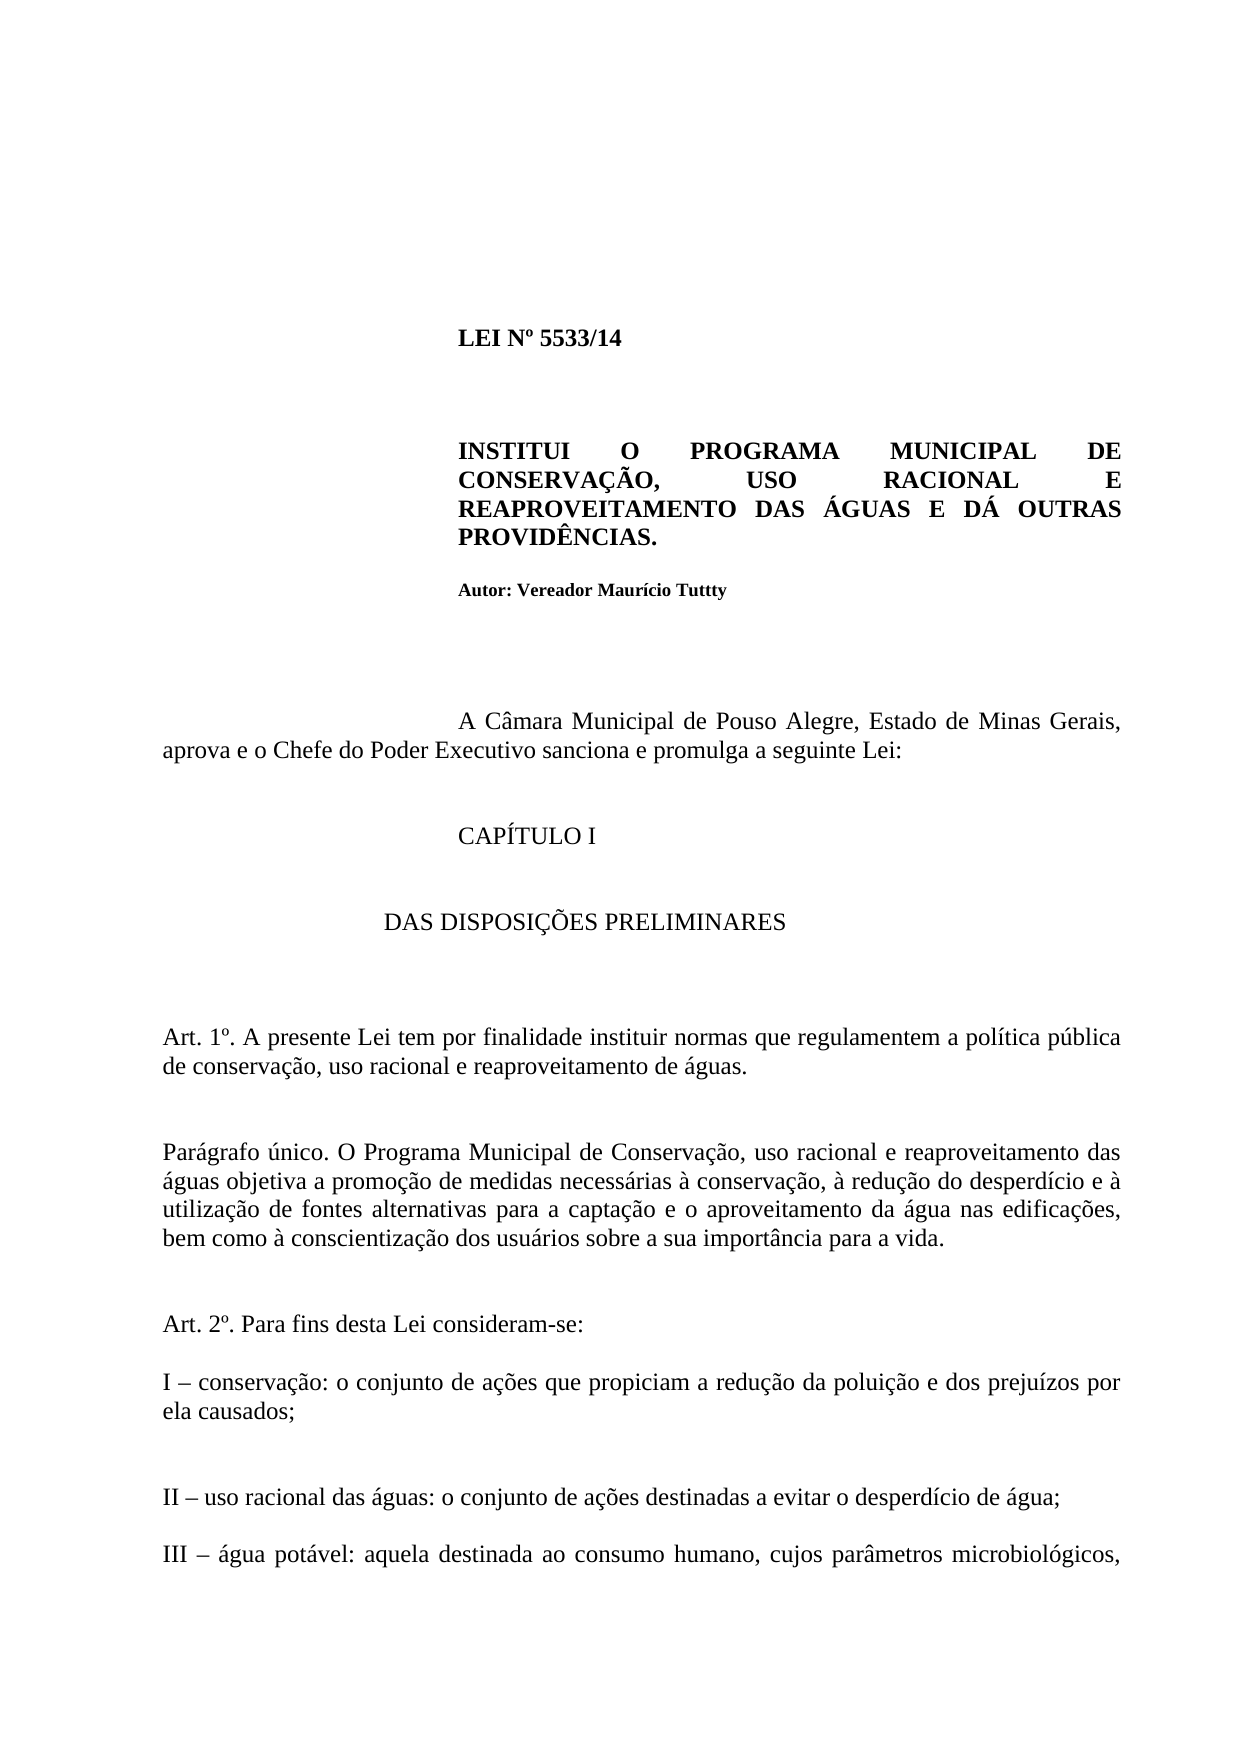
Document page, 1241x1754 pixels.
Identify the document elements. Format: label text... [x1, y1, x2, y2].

text II – uso racional das águas: o conjunto de ações destinadas a evitar o desperdício de água; [162, 1424, 1122, 1511]
text Art. 2º. Para fins desta Lei consideram-se: [162, 1252, 1122, 1338]
text Autor: Vereador Maurício Tuttty [458, 579, 1122, 601]
text CAPÍTULO I [162, 821, 1122, 849]
text DAS DISPOSIÇÕES PRELIMINARES [162, 849, 1122, 936]
text INSTITUI O PROGRAMA MUNICIPAL DE CONSERVAÇÃO, USO RACIONAL E REAPROVEITAMENTO DAS ÁGUAS E DÁ OUTRAS PROVIDÊNCIAS. [458, 436, 1122, 551]
text Parágrafo único. O Programa Municipal de Conservação, uso racional e reaproveitamento das águas objetiva a promoção de medidas necessárias à conservação, à redução do desperdício e à utilização de fontes alternativas para a captação e o aproveitamento da água nas edificações, bem como à conscientização dos usuários sobre a sua importância para a vida. [162, 1079, 1122, 1252]
text I – conservação: o conjunto de ações que propiciam a redução da poluição e dos prejuízos por ela causados; [162, 1338, 1122, 1424]
text Art. 1º. A presente Lei tem por finalidade instituir normas que regulamentem a política pública de conservação, uso racional e reaproveitamento de águas. [162, 936, 1122, 1079]
text A Câmara Municipal de Pouso Alegre, Estado de Minas Gerais, aprova e o Chefe do Poder Executivo sanciona e promulga a seguinte Lei: [162, 706, 1122, 764]
text LEI Nº 5533/14 [458, 323, 1181, 352]
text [162, 1511, 1122, 1568]
